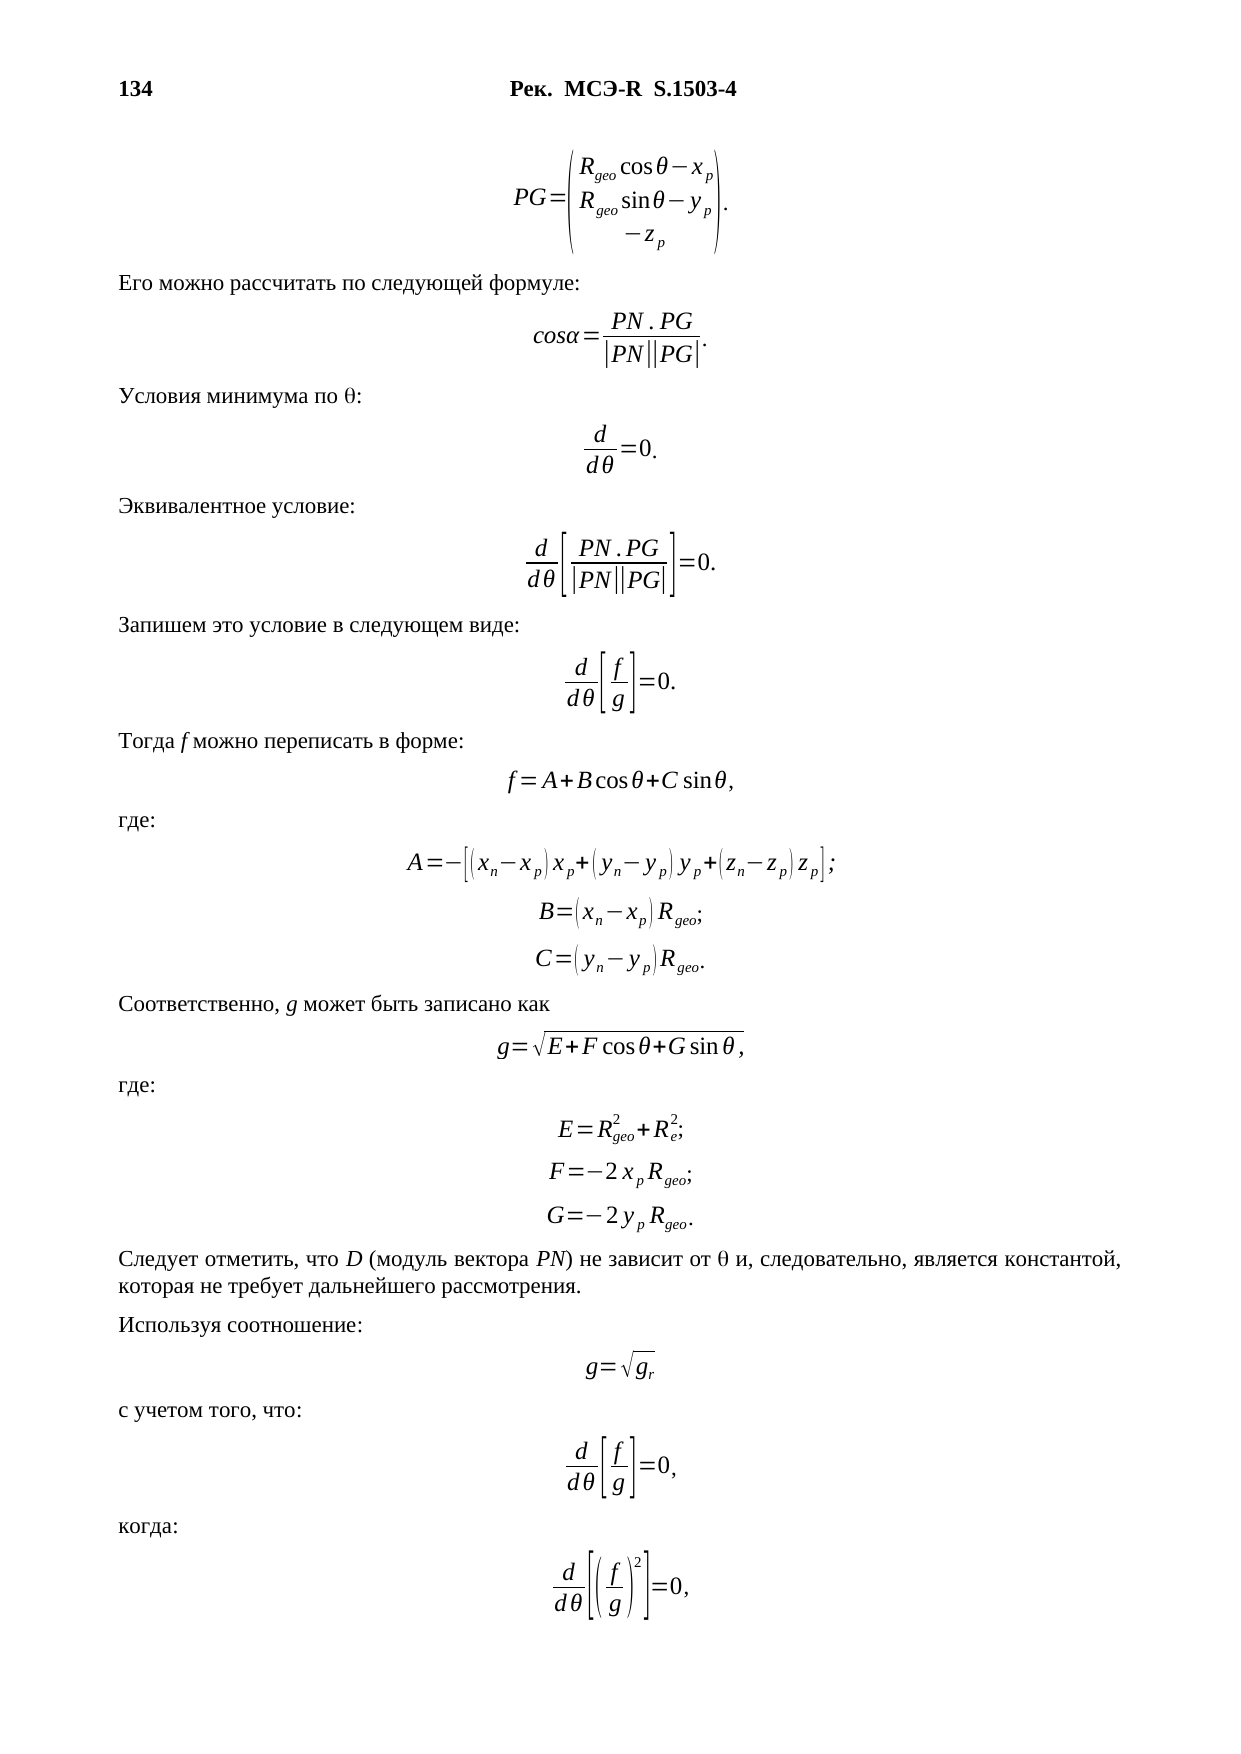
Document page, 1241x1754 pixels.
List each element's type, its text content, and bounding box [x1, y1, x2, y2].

text . [118, 421, 1122, 479]
text Тогда f можно переписать в форме: [118, 727, 1122, 754]
text Условия минимума по : [118, 382, 1122, 408]
text , [118, 1551, 1122, 1623]
text когда: [118, 1512, 1122, 1538]
text Эквивалентное условие: [118, 492, 1122, 518]
text ; [118, 1110, 1122, 1145]
text Соответственно, g может быть записано как [118, 990, 1122, 1017]
text Его можно рассчитать по следующей формуле: [118, 268, 1122, 295]
text ; [118, 896, 1122, 931]
text , [118, 1434, 1122, 1499]
text Следует отметить, что D (модуль вектора PN) не зависит от  и, следовательно, является константой, которая не требует дальнейшего рассмотрения. [118, 1246, 1122, 1298]
text ; [118, 1158, 1122, 1189]
text . [118, 943, 1122, 978]
text Запишем это условие в следующем виде: [118, 611, 1122, 638]
text с учетом того, что: [118, 1396, 1122, 1422]
text . [118, 1202, 1122, 1233]
text Используя соотношение: [118, 1311, 1122, 1337]
text . [118, 307, 1122, 369]
text . [118, 148, 1122, 256]
text , [118, 766, 1122, 794]
text где: [118, 806, 1122, 833]
text где: [118, 1072, 1122, 1098]
